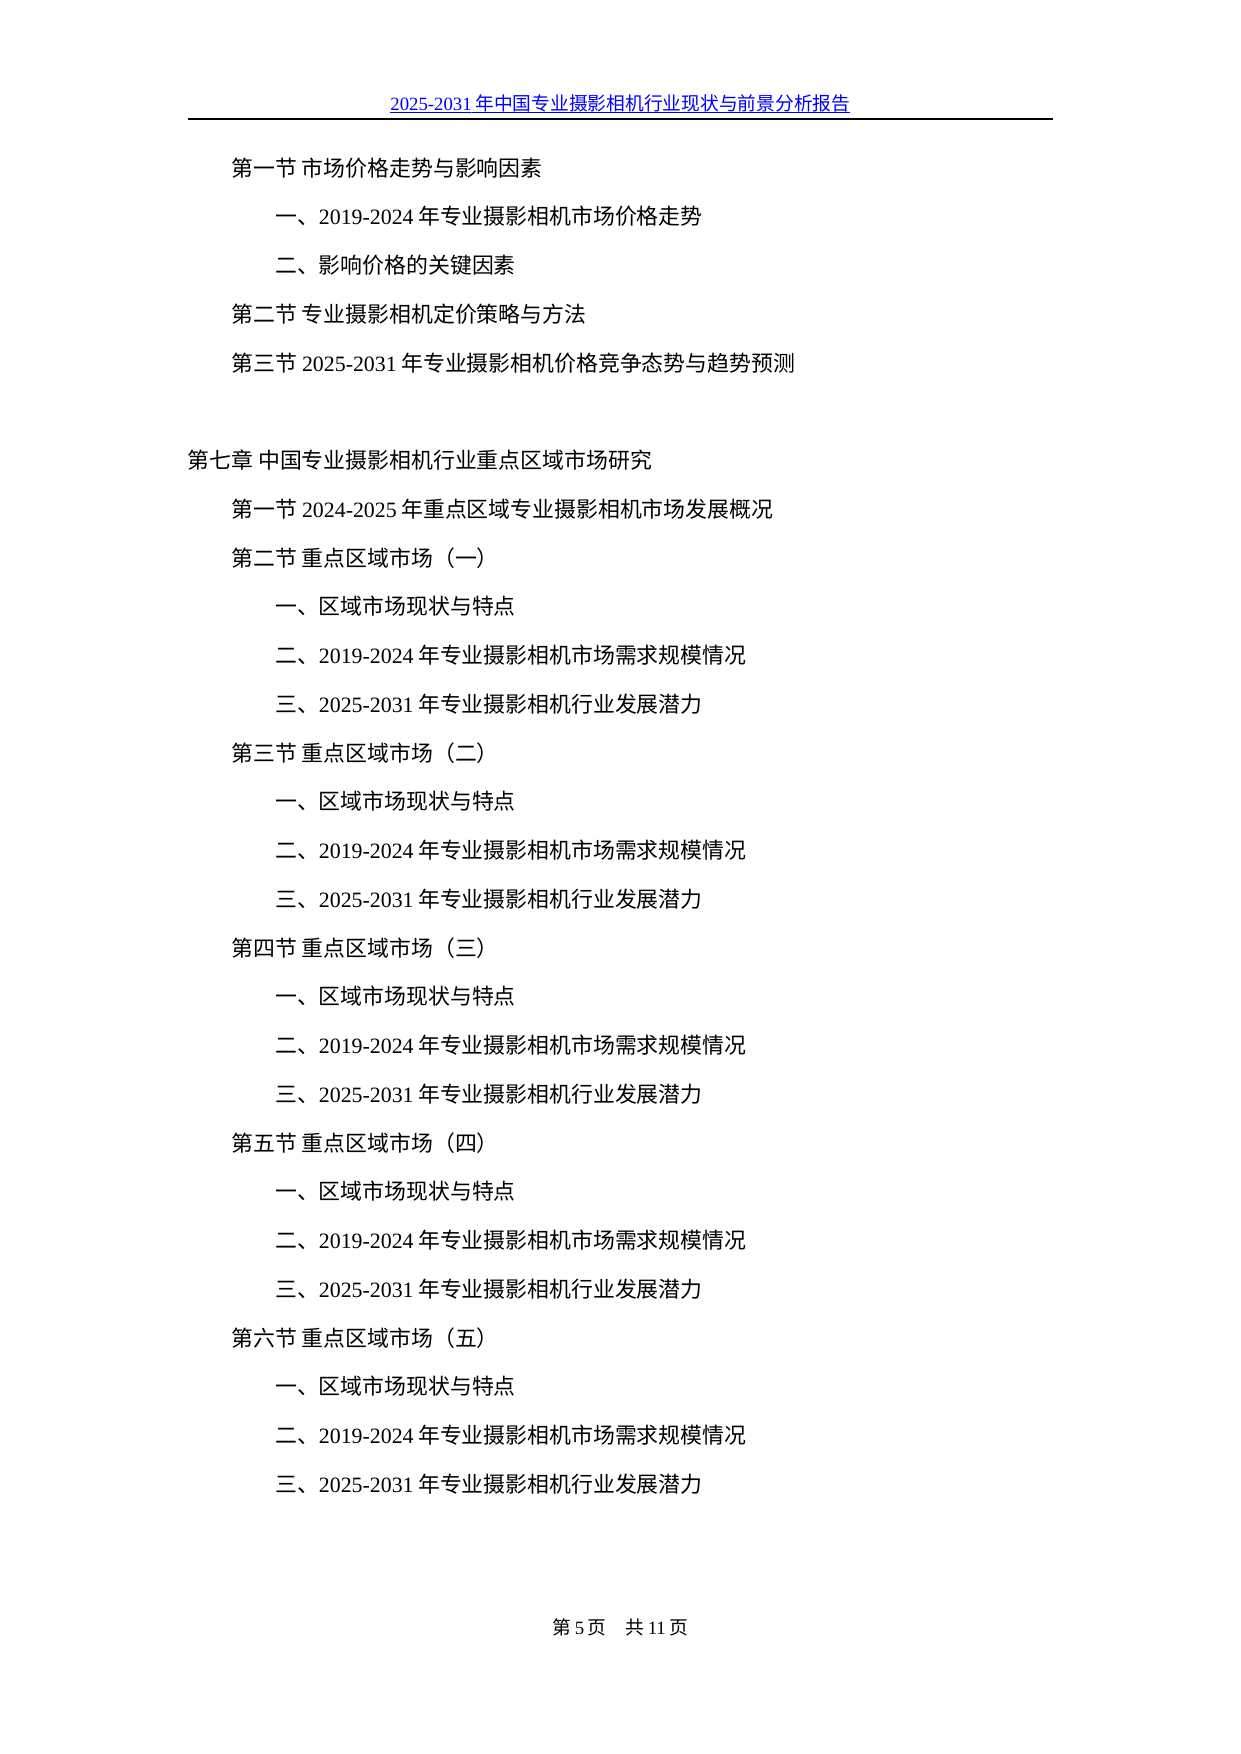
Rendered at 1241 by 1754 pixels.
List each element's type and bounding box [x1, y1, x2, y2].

text [187, 150, 1053, 1499]
